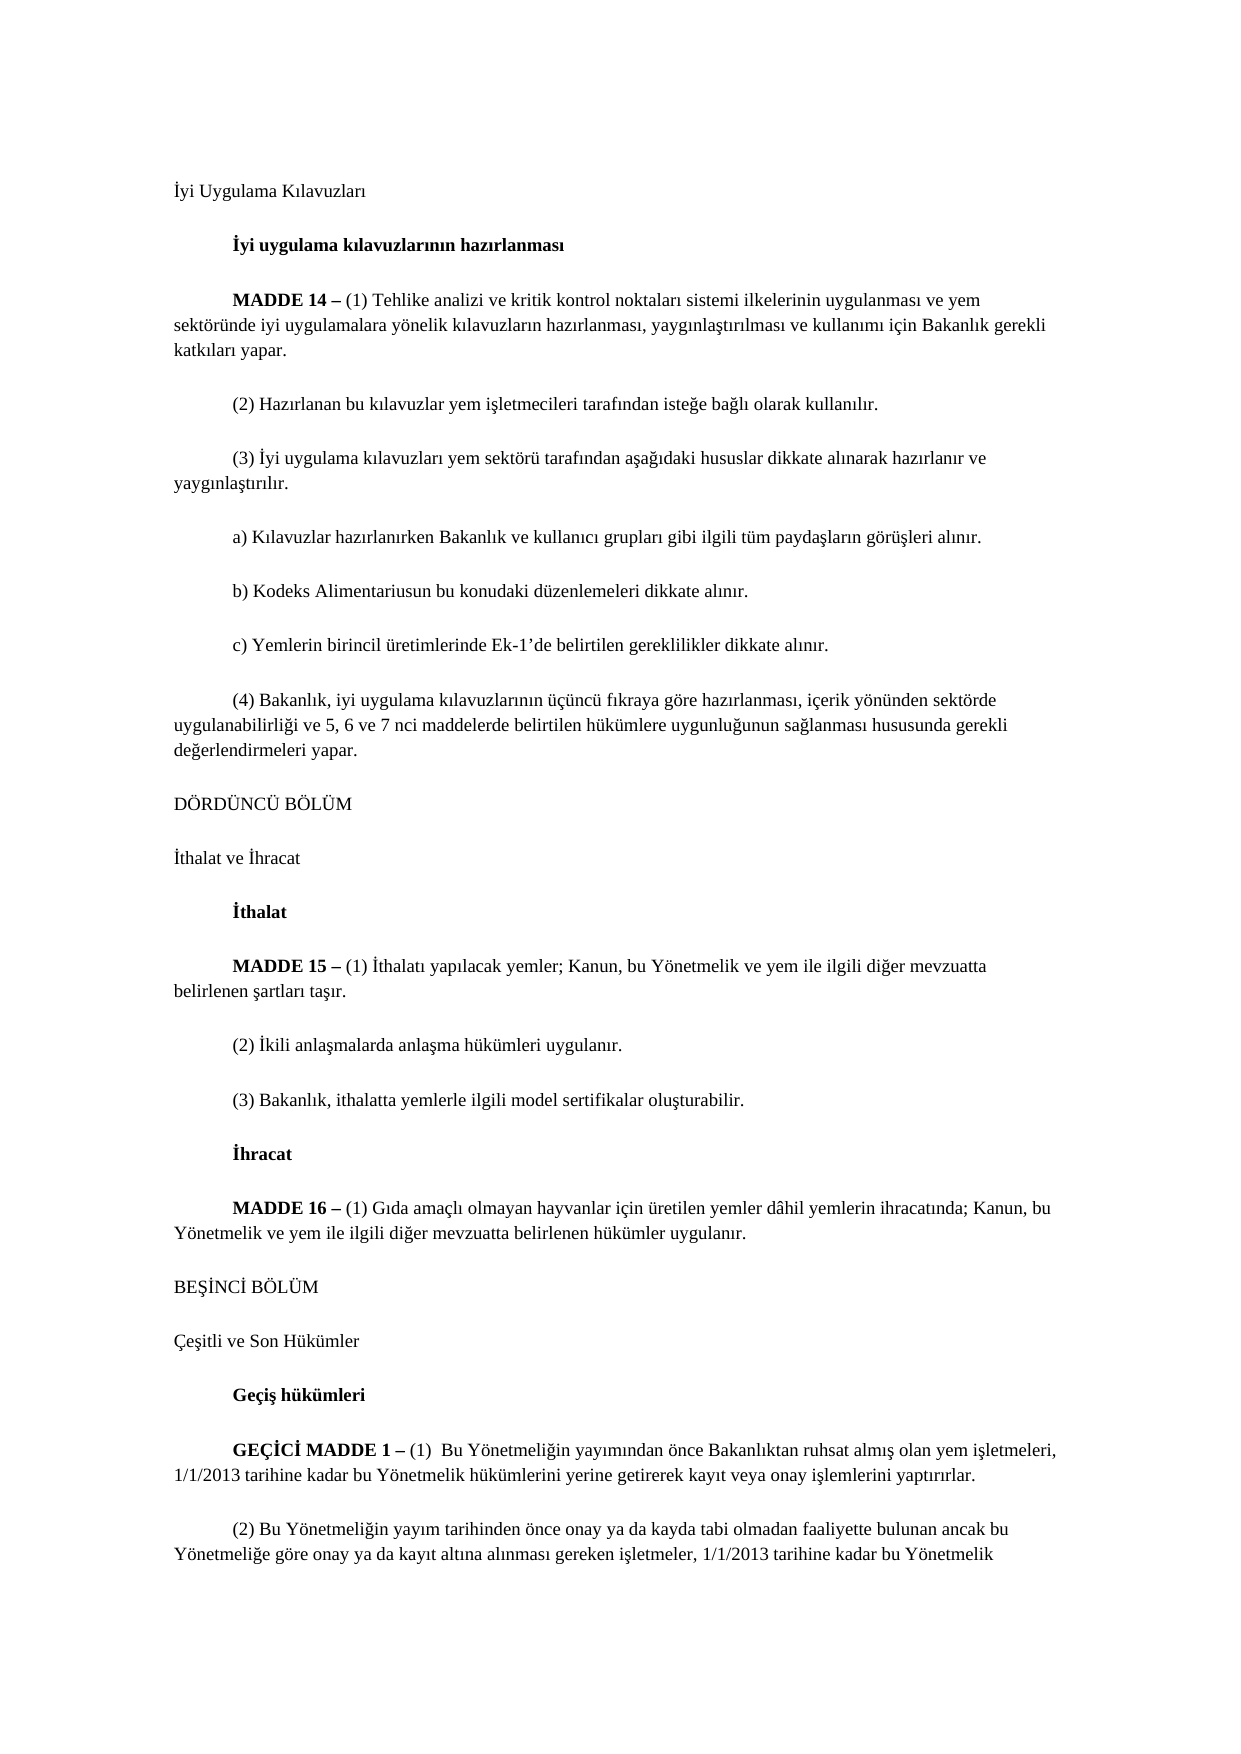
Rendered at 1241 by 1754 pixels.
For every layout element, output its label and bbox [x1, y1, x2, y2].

table_header [146, 148, 1094, 1564]
